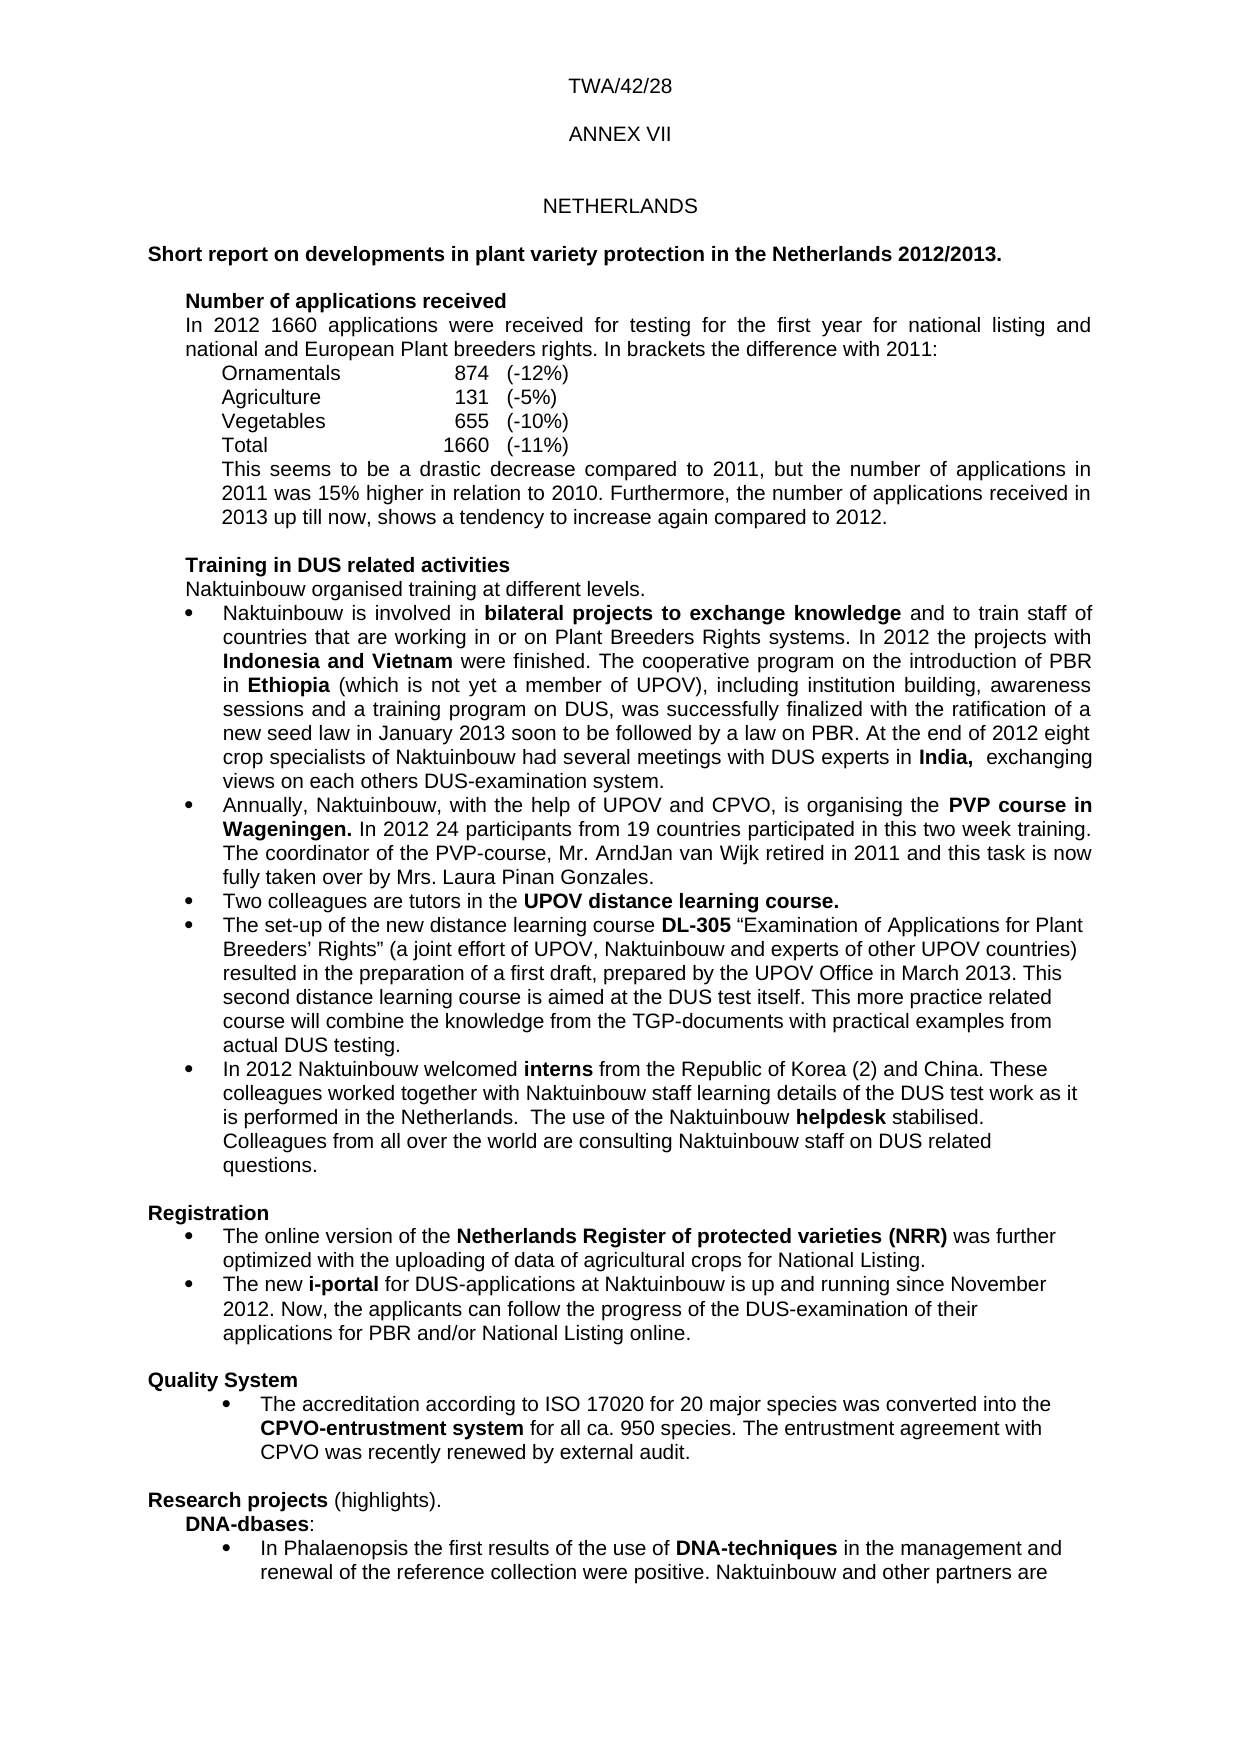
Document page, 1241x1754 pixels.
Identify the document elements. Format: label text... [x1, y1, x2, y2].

list The online version of the Netherlands Register of protected varieties (NRR) was further optimized with the uploading of data of agricultural crops for National Listing. [185, 1224, 1093, 1272]
text This seems to be a drastic decrease compared to 2011, but the number of applications in 2011 was 15% higher in relation to 2010. Furthermore, the number of applications received in 2013 up till now, shows a tendency to increase again compared to 2012. [221, 457, 1093, 529]
text Quality System [148, 1368, 1093, 1392]
text Agriculture 131 (-5%) [221, 385, 1093, 409]
list In Phalaenopsis the first results of the use of DNA-techniques in the management and renewal of the reference collection were positive. Naktuinbouw and other partners are [223, 1536, 1093, 1584]
list Naktuinbouw is involved in bilateral projects to exchange knowledge and to train staff of countries that are working in or on Plant Breeders Rights systems. In 2012 the projects with Indonesia and Vietnam were finished. The cooperative program on the introduction of PBR in Ethiopia (which is not yet a member of UPOV), including institution building, awareness sessions and a training program on DUS, was successfully finalized with the ratification of a new seed law in January 2013 soon to be followed by a law on PBR. At the end of 2012 eight crop specialists of Naktuinbouw had several meetings with DUS experts in India, exchanging views on each others DUS-examination system. [185, 601, 1093, 793]
list Annually, Naktuinbouw, with the help of UPOV and CPVO, is organising the PVP course in Wageningen. In 2012 24 participants from 19 countries participated in this two week training. The coordinator of the PVP-course, Mr. ArndJan van Wijk retired in 2011 and this task is now fully taken over by Mrs. Laura Pinan Gonzales. [185, 793, 1093, 888]
text Training in DUS related activities [185, 553, 1093, 577]
list The set-up of the new distance learning course DL-305 “Examination of Applications for Plant Breeders’ Rights” (a joint effort of UPOV, Naktuinbouw and experts of other UPOV countries) resulted in the preparation of a first draft, prepared by the UPOV Office in March 2013. This second distance learning course is aimed at the DUS test itself. This more practice related course will combine the knowledge from the TGP-documents with practical examples from actual DUS testing. [185, 913, 1093, 1056]
list The accreditation according to ISO 17020 for 20 major species was converted into the CPVO-entrustment system for all ca. 950 species. The entrustment agreement with CPVO was recently renewed by external audit. [223, 1392, 1093, 1464]
text Registration [148, 1200, 1093, 1224]
text NETHERLANDS [148, 193, 1093, 217]
list Two colleagues are tutors in the UPOV distance learning course. [185, 888, 1093, 913]
list In 2012 Naktuinbouw welcomed interns from the Republic of Korea (2) and China. These colleagues worked together with Naktuinbouw staff learning details of the DUS test work as it is performed in the Netherlands. The use of the Naktuinbouw helpdesk stabilised. Colleagues from all over the world are consulting Naktuinbouw staff on DUS related questions. [185, 1056, 1093, 1176]
text Research projects (highlights). [148, 1488, 1093, 1512]
list The new i-portal for DUS-applications at Naktuinbouw is up and running since November 2012. Now, the applicants can follow the progress of the DUS-examination of their applications for PBR and/or National Listing online. [185, 1272, 1093, 1344]
text Ornamentals 874 (-12%) [221, 361, 1093, 385]
text Vegetables 655 (-10%) [221, 409, 1093, 433]
text Naktuinbouw organised training at different levels. [185, 577, 1093, 601]
text Number of applications received [185, 289, 1093, 313]
text Total 1660 (-11%) [221, 433, 1093, 457]
text DNA-dbases: [185, 1512, 1093, 1536]
text Short report on developments in plant variety protection in the Netherlands 2012/2013. [148, 241, 1093, 265]
text In 2012 1660 applications were received for testing for the first year for national listing and national and European Plant breeders rights. In brackets the difference with 2011: [185, 313, 1093, 361]
